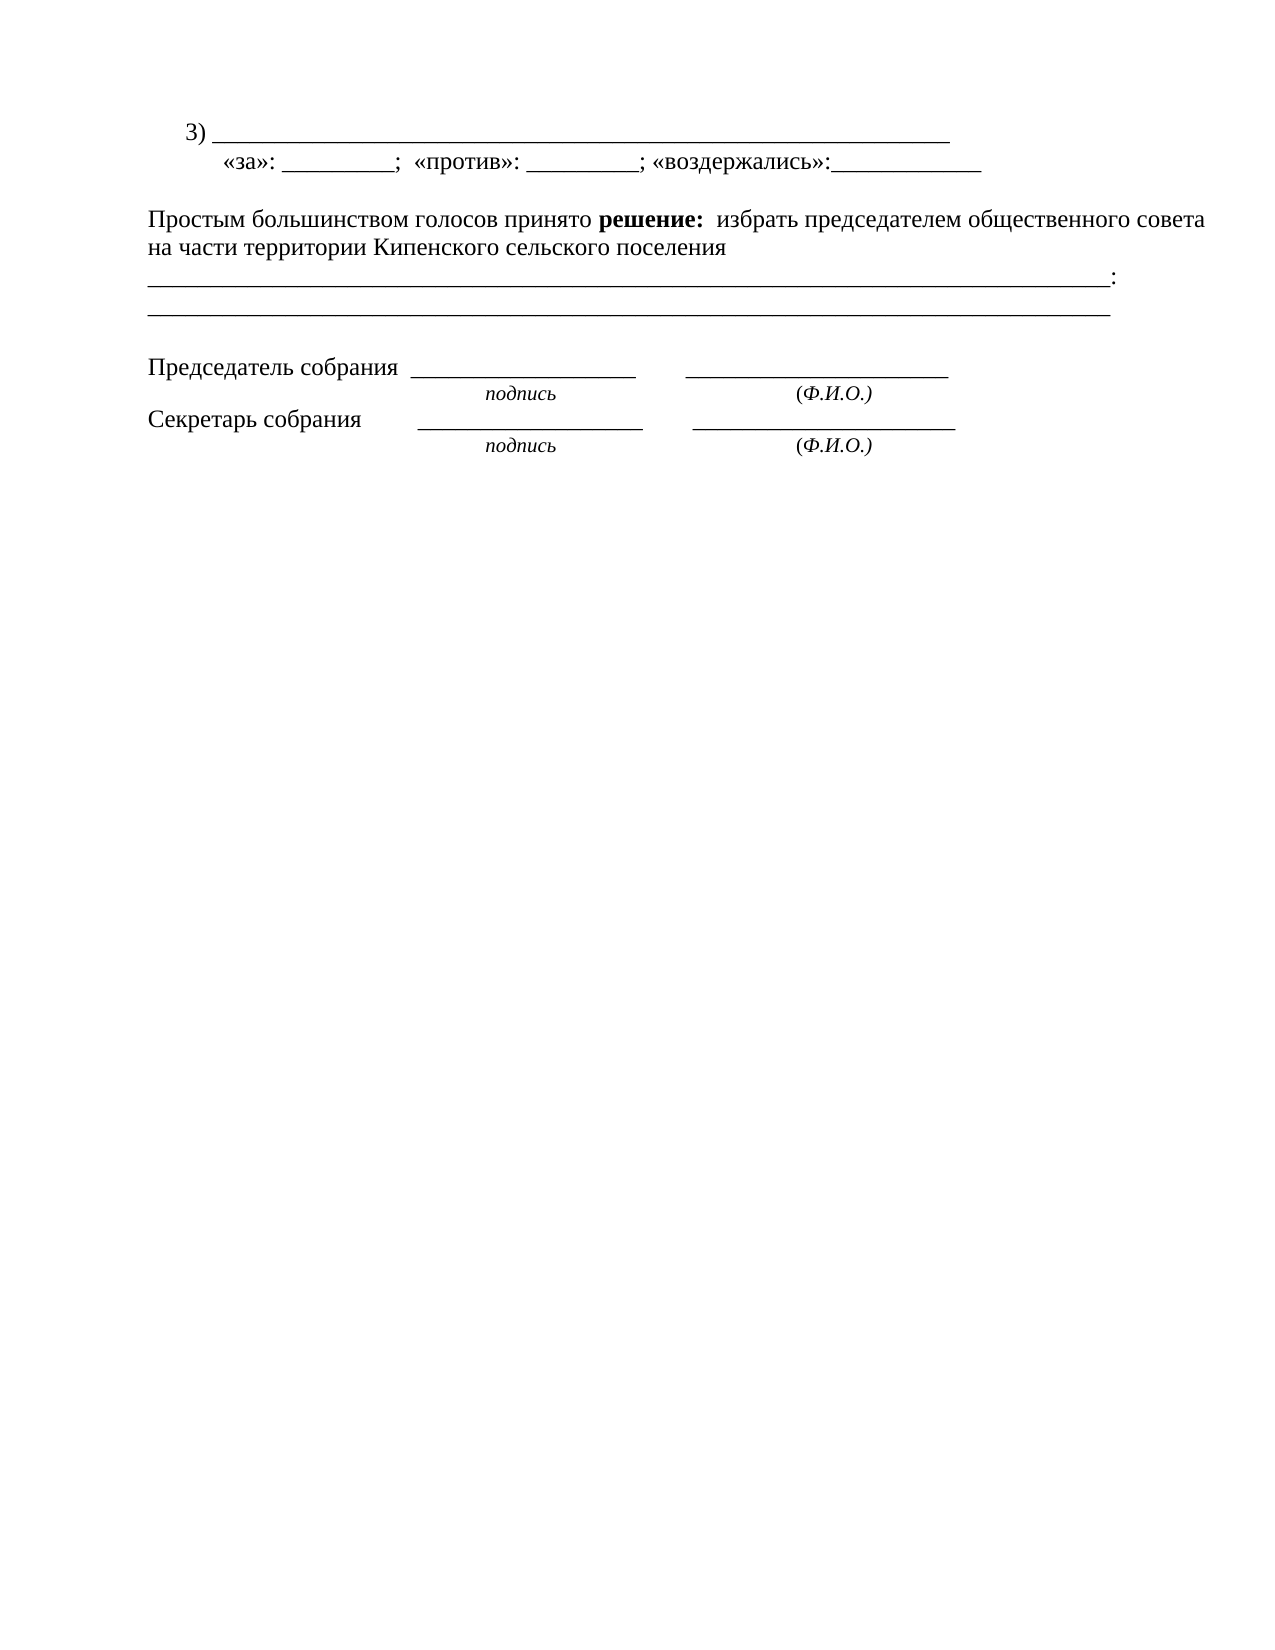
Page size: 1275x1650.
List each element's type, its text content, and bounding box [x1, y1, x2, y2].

text _____________________________________________________________________________ [148, 290, 1211, 319]
text подпись (Ф.И.О.) [148, 433, 1211, 457]
text 3) ___________________________________________________________ [185, 117, 1211, 146]
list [223, 146, 1211, 175]
text подпись (Ф.И.О.) [148, 380, 1211, 404]
text Секретарь собрания __________________ _____________________ [148, 404, 1211, 433]
text Председатель собрания __________________ _____________________ [148, 352, 1211, 380]
text Простым большинством голосов принято решение: избрать председателем общественного совета на части территории Кипенского сельского поселения _____________________________________________________________________________: [148, 204, 1211, 290]
